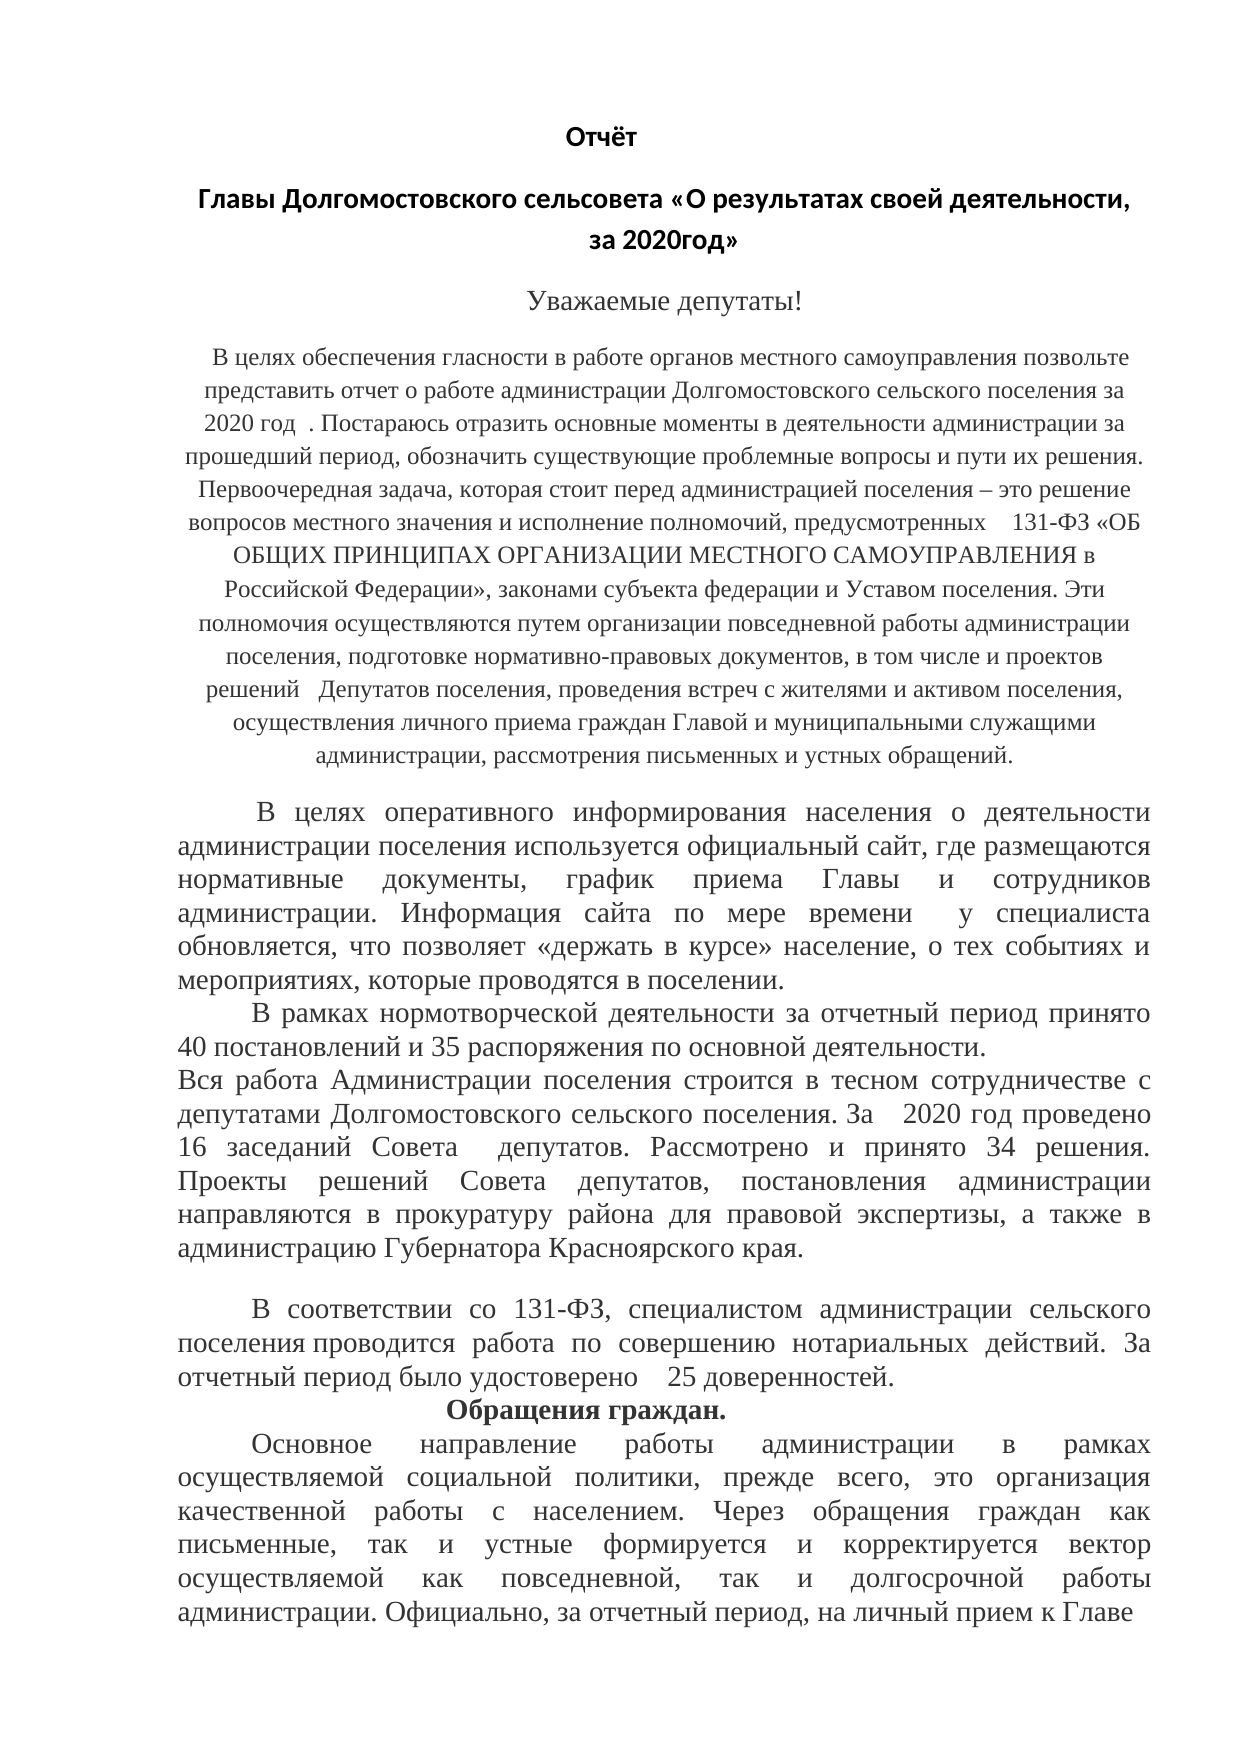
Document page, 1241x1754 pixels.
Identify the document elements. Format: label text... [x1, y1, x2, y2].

text Обращения граждан. [177, 1392, 1152, 1426]
text В целях обеспечения гласности в работе органов местного самоуправления позвольте представить отчет о работе администрации Долгомостовского сельского поселения за 2020 год . Постараюсь отразить основные моменты в деятельности администрации за прошедший период, обозначить существующие проблемные вопросы и пути их решения. Первоочередная задача, которая стоит перед администрацией поселения – это решение вопросов местного значения и исполнение полномочий, предусмотренных 131-ФЗ «ОБ ОБЩИХ ПРИНЦИПАХ ОРГАНИЗАЦИИ МЕСТНОГО САМОУПРАВЛЕНИЯ в Российской Федерации», законами субъекта федерации и Уставом поселения. Эти полномочия осуществляются путем организации повседневной работы администрации поселения, подготовке нормативно-правовых документов, в том числе и проектов решений Депутатов поселения, проведения встреч с жителями и активом поселения, осуществления личного приема граждан Главой и муниципальными служащими администрации, рассмотрения письменных и устных обращений. [177, 342, 1152, 769]
text Главы Долгомостовского сельсовета «О результатах своей деятельности, за 2020год» [177, 180, 1152, 256]
text Уважаемые депутаты! [177, 283, 1152, 316]
text Основное направление работы администрации в рамках осуществляемой социальной политики, прежде всего, это организация качественной работы с населением. Через обращения граждан как письменные, так и устные формируется и корректируется вектор осуществляемой как повседневной, так и долгосрочной работы администрации. Официально, за отчетный период, на личный прием к Главе [177, 1426, 1152, 1627]
text В рамках нормотворческой деятельности за отчетный период принято 40 постановлений и 35 распоряжения по основной деятельности. [177, 995, 1152, 1062]
text В целях оперативного информирования населения о деятельности администрации поселения используется официальный сайт, где размещаются нормативные документы, график приема Главы и сотрудников администрации. Информация сайта по мере времени у специалиста обновляется, что позволяет «держать в курсе» население, о тех событиях и мероприятиях, которые проводятся в поселении. [177, 794, 1152, 995]
text В соответствии со 131-ФЗ, специалистом администрации сельского поселения проводится работа по совершению нотариальных действий. За отчетный период было удостоверено 25 доверенностей. [177, 1292, 1152, 1392]
text Отчёт [177, 118, 1152, 154]
text Вся работа Администрации поселения строится в тесном сотрудничестве с депутатами Долгомостовского сельского поселения. За 2020 год проведено 16 заседаний Совета депутатов. Рассмотрено и принято 34 решения. Проекты решений Совета депутатов, постановления администрации направляются в прокуратуру района для правовой экспертизы, а также в администрацию Губернатора Красноярского края. [177, 1062, 1152, 1264]
